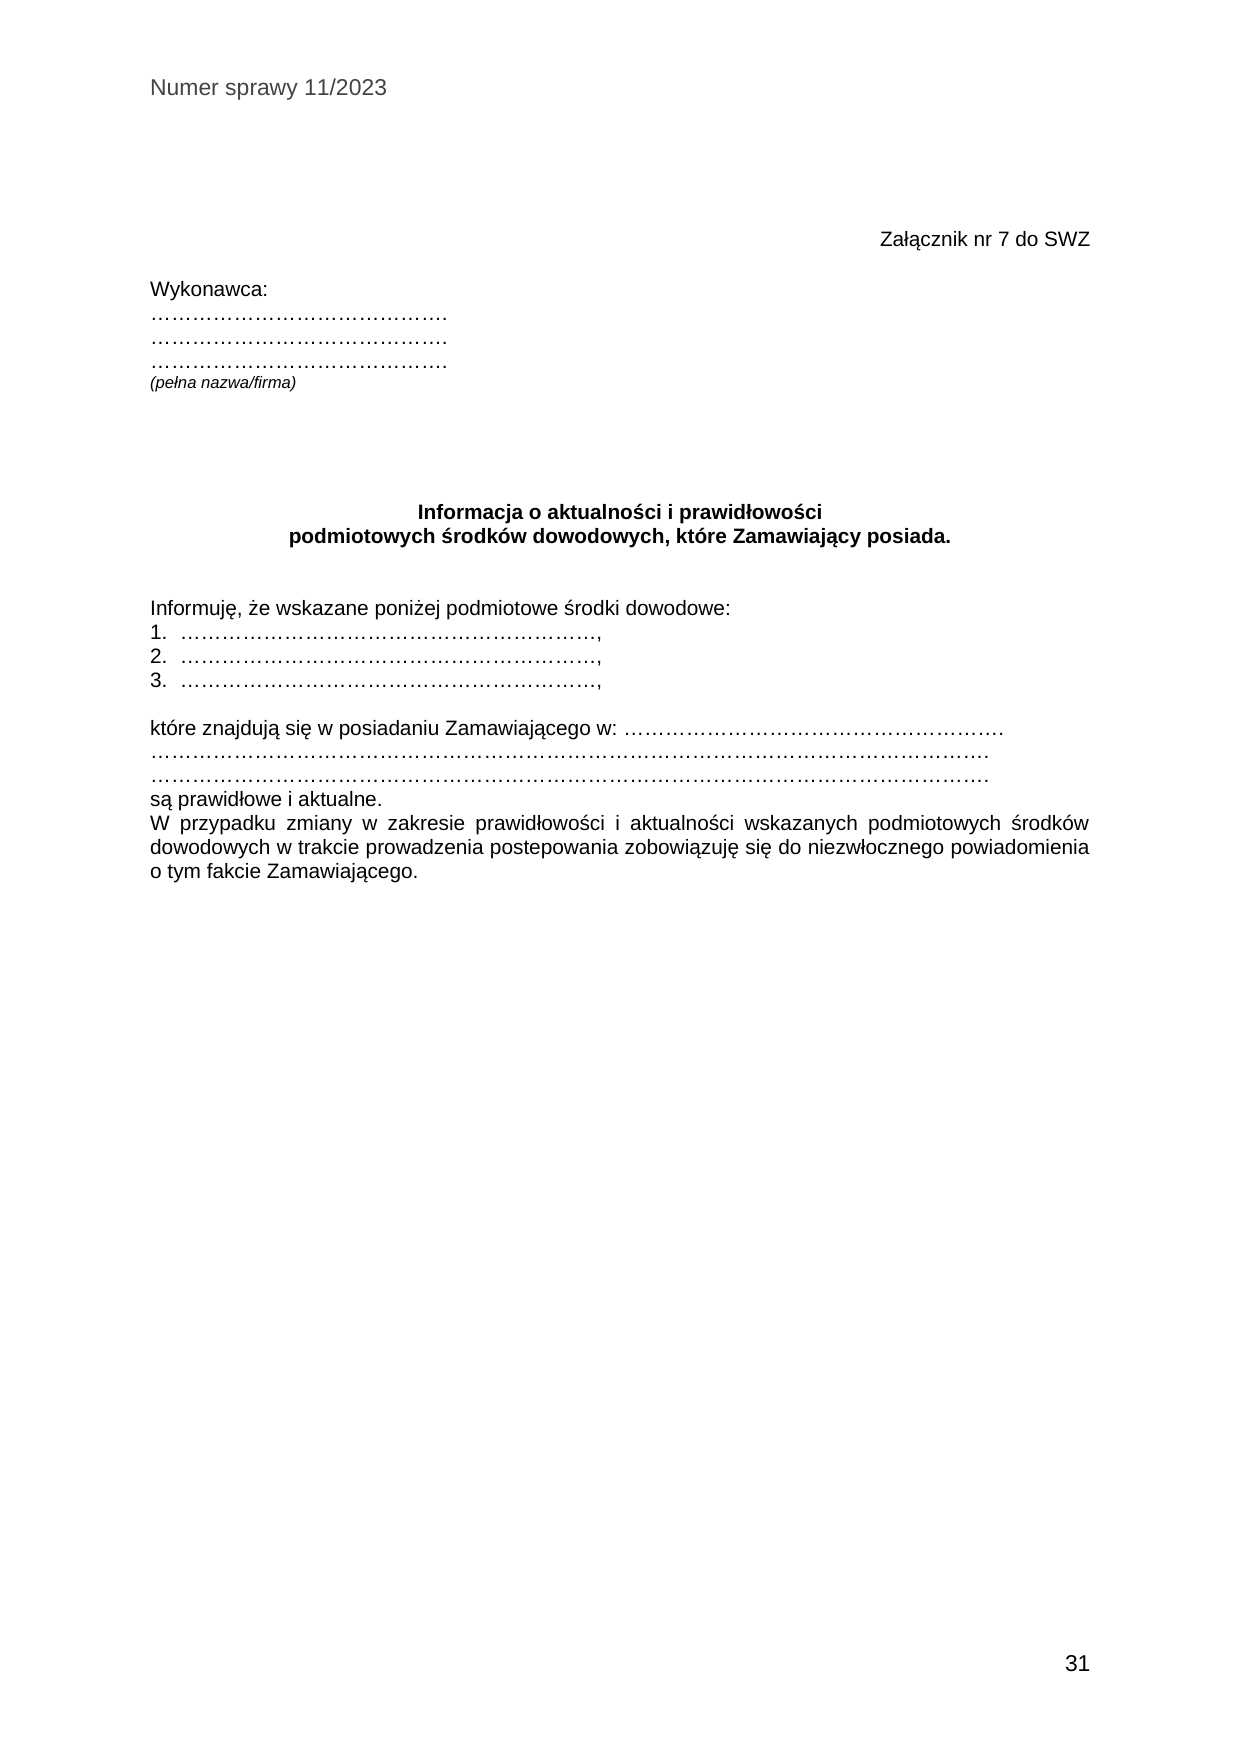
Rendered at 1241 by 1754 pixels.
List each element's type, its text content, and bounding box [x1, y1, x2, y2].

text Informacja o aktualności i prawidłowości [150, 500, 1090, 524]
text Informuję, że wskazane poniżej podmiotowe środki dowodowe: [150, 596, 1090, 619]
text są prawidłowe i aktualne. [150, 787, 1090, 811]
list ……………………………………………………, [150, 619, 1090, 643]
text Wykonawca: [150, 277, 1090, 301]
text (pełna nazwa/firma) [150, 373, 1090, 392]
text ……………………………………. [150, 325, 1090, 349]
text podmiotowych środków dowodowych, które Zamawiający posiada. [150, 524, 1090, 548]
text ……………………………………. [150, 349, 1090, 373]
text które znajdują się w posiadaniu Zamawiającego w: ………………………………………………. [150, 715, 1090, 739]
text …………………………………………………………………………………………………………. [150, 739, 1090, 763]
list ……………………………………………………, [150, 643, 1090, 667]
list ……………………………………………………, [150, 667, 1090, 691]
text W przypadku zmiany w zakresie prawidłowości i aktualności wskazanych podmiotowych środków dowodowych w trakcie prowadzenia postepowania zobowiązuję się do niezwłocznego powiadomienia o tym fakcie Zamawiającego. [150, 811, 1090, 883]
text …………………………………………………………………………………………………………. [150, 763, 1090, 787]
text Załącznik nr 7 do SWZ [740, 227, 1090, 251]
text ……………………………………. [150, 301, 1090, 325]
